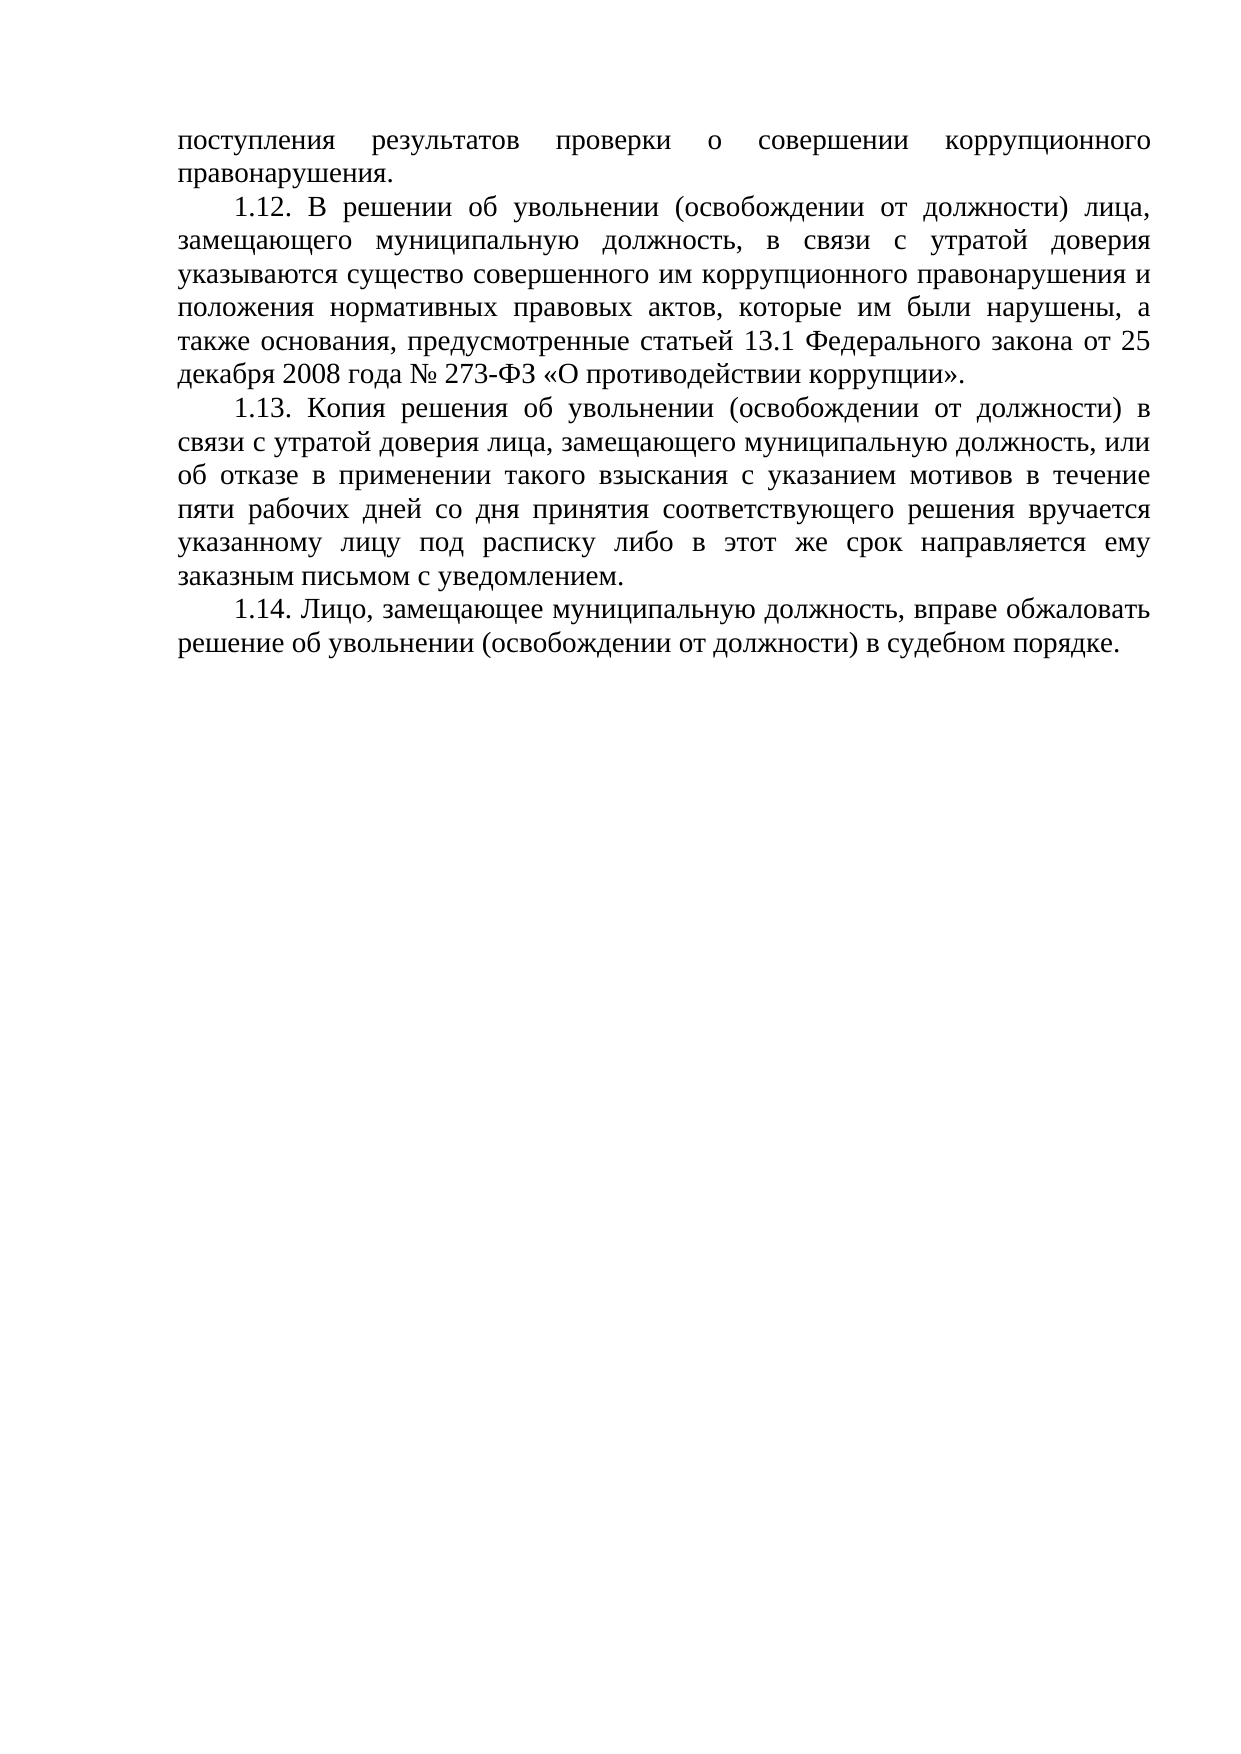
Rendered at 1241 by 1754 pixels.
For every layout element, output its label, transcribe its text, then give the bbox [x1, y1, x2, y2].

text 1.14. Лицо, замещающее муниципальную должность, вправе обжаловать решение об увольнении (освобождении от должности) в судебном порядке. [177, 591, 1152, 658]
text 1.12. В решении об увольнении (освобождении от должности) лица, замещающего муниципальную должность, в связи с утратой доверия указываются существо совершенного им коррупционного правонарушения и положения нормативных правовых актов, которые им были нарушены, а также основания, предусмотренные статьей 13.1 Федерального закона от 25 декабря 2008 года № 273-ФЗ «О противодействии коррупции». [177, 189, 1152, 390]
text 1.13. Копия решения об увольнении (освобождении от должности) в связи с утратой доверия лица, замещающего муниципальную должность, или об отказе в применении такого взыскания с указанием мотивов в течение пяти рабочих дней со дня принятия соответствующего решения вручается указанному лицу под расписку либо в этот же срок направляется ему заказным письмом с уведомлением. [177, 390, 1152, 591]
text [177, 122, 1152, 189]
